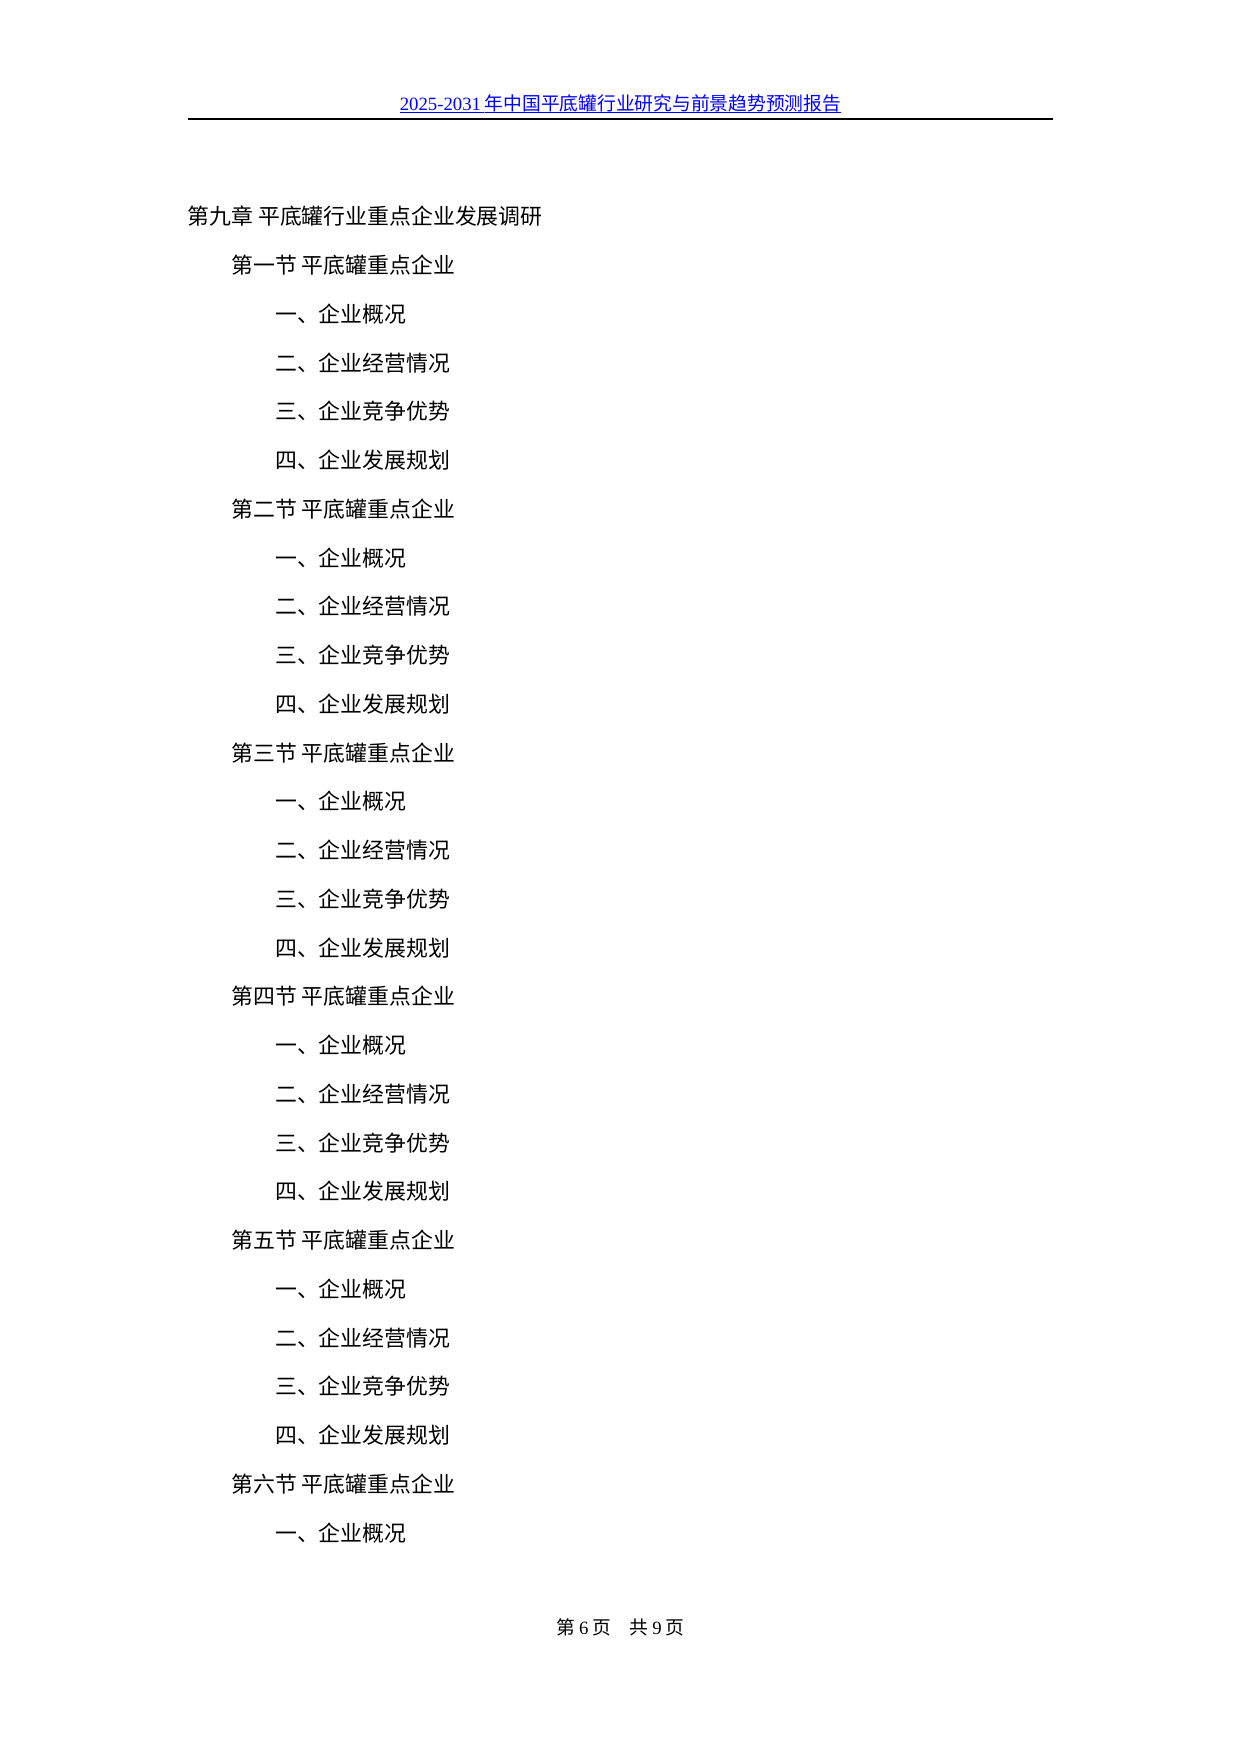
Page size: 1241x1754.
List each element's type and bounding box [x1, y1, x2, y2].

text [187, 150, 1053, 1548]
